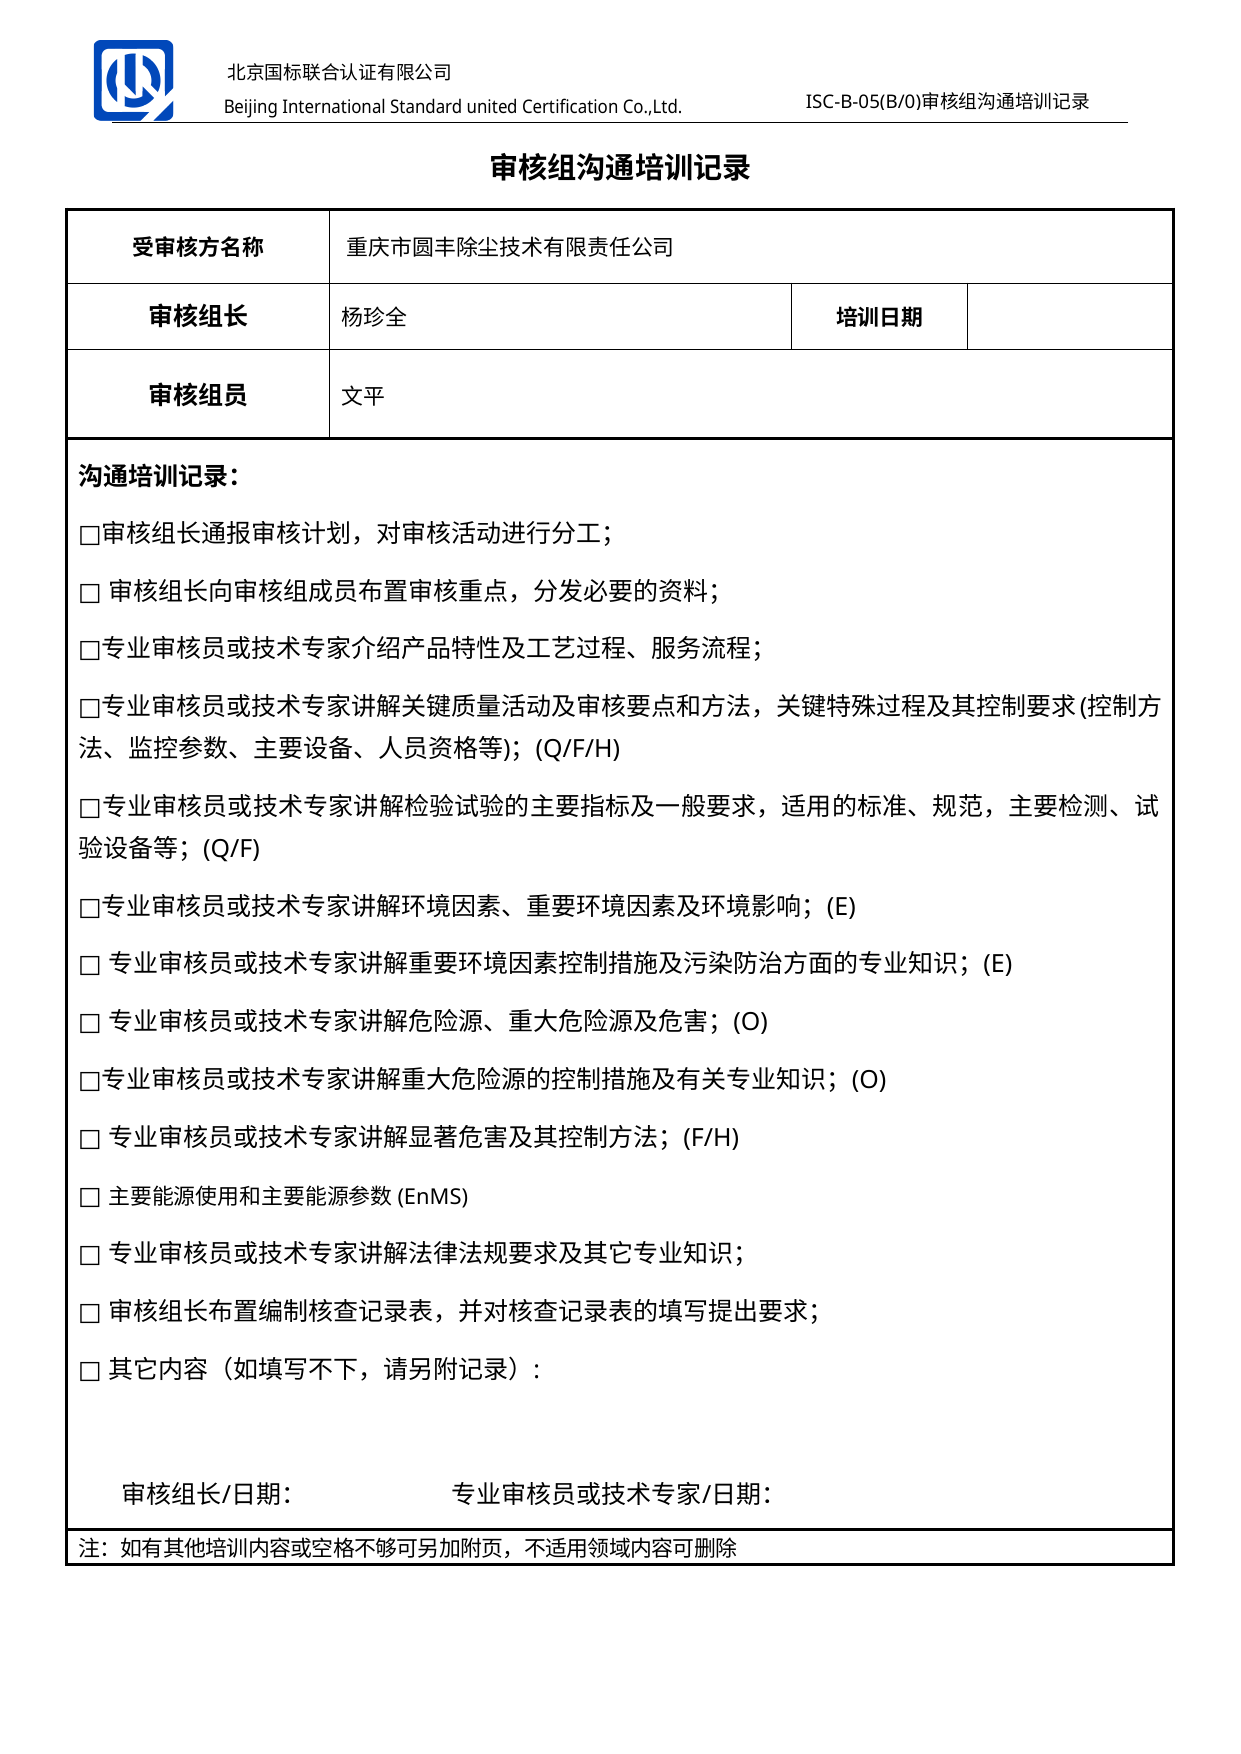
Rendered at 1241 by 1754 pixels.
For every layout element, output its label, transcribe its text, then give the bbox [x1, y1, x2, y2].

text 审核组沟通培训记录 [112, 144, 1128, 186]
table_cell 注：如有其他培训内容或空格不够可另加附页，不适用领域内容可删除 [68, 1531, 1172, 1563]
table_cell [968, 284, 1172, 349]
table_cell 杨珍全 [330, 284, 791, 349]
picture [93, 40, 174, 121]
table_cell 沟通培训记录： □审核组长通报审核计划，对审核活动进行分工； □ 审核组长向审核组成员布置审核重点，分发必要的资料； □专业审核员或技术专家介绍产品特性及工艺过程、服务流程； □专业审核员或技术专家讲解关键质量活动及审核要点和方法，关键特殊过程及其控制要求(控制方法、监控参数、主要设备、人员资格等)；(Q/F/H) □专业审核员或技术专家讲解检验试验的主要指标及一般要求，适用的标准、规范，主要检测、试验设备等；(Q/F) □专业审核员或技术专家讲解环境因素、重要环境因素及环境影响；(E) □ 专业审核员或技术专家讲解重要环境因素控制措施及污染防治方面的专业知识；(E) □ 专业审核员或技术专家讲解危险源、重大危险源及危害；(O) □专业审核员或技术专家讲解重大危险源的控制措施及有关专业知识；(O) □ 专业审核员或技术专家讲解显著危害及其控制方法；(F/H) □ 主要能源使用和主要能源参数 (EnMS) □ 专业审核员或技术专家讲解法律法规要求及其它专业知识； □ 审核组长布置编制核查记录表，并对核查记录表的填写提出要求； □ 其它内容（如填写不下，请另附记录）: 审核组长/日期： 专业审核员或技术专家/日期： [68, 440, 1172, 1528]
table_cell 审核组长 [68, 284, 329, 349]
table_header 重庆市圆丰除尘技术有限责任公司 [330, 211, 1172, 282]
table_cell 审核组员 [68, 350, 329, 437]
table_header 受审核方名称 [68, 211, 329, 282]
table_cell 文平 [330, 350, 1172, 437]
table_cell 培训日期 [792, 284, 967, 349]
